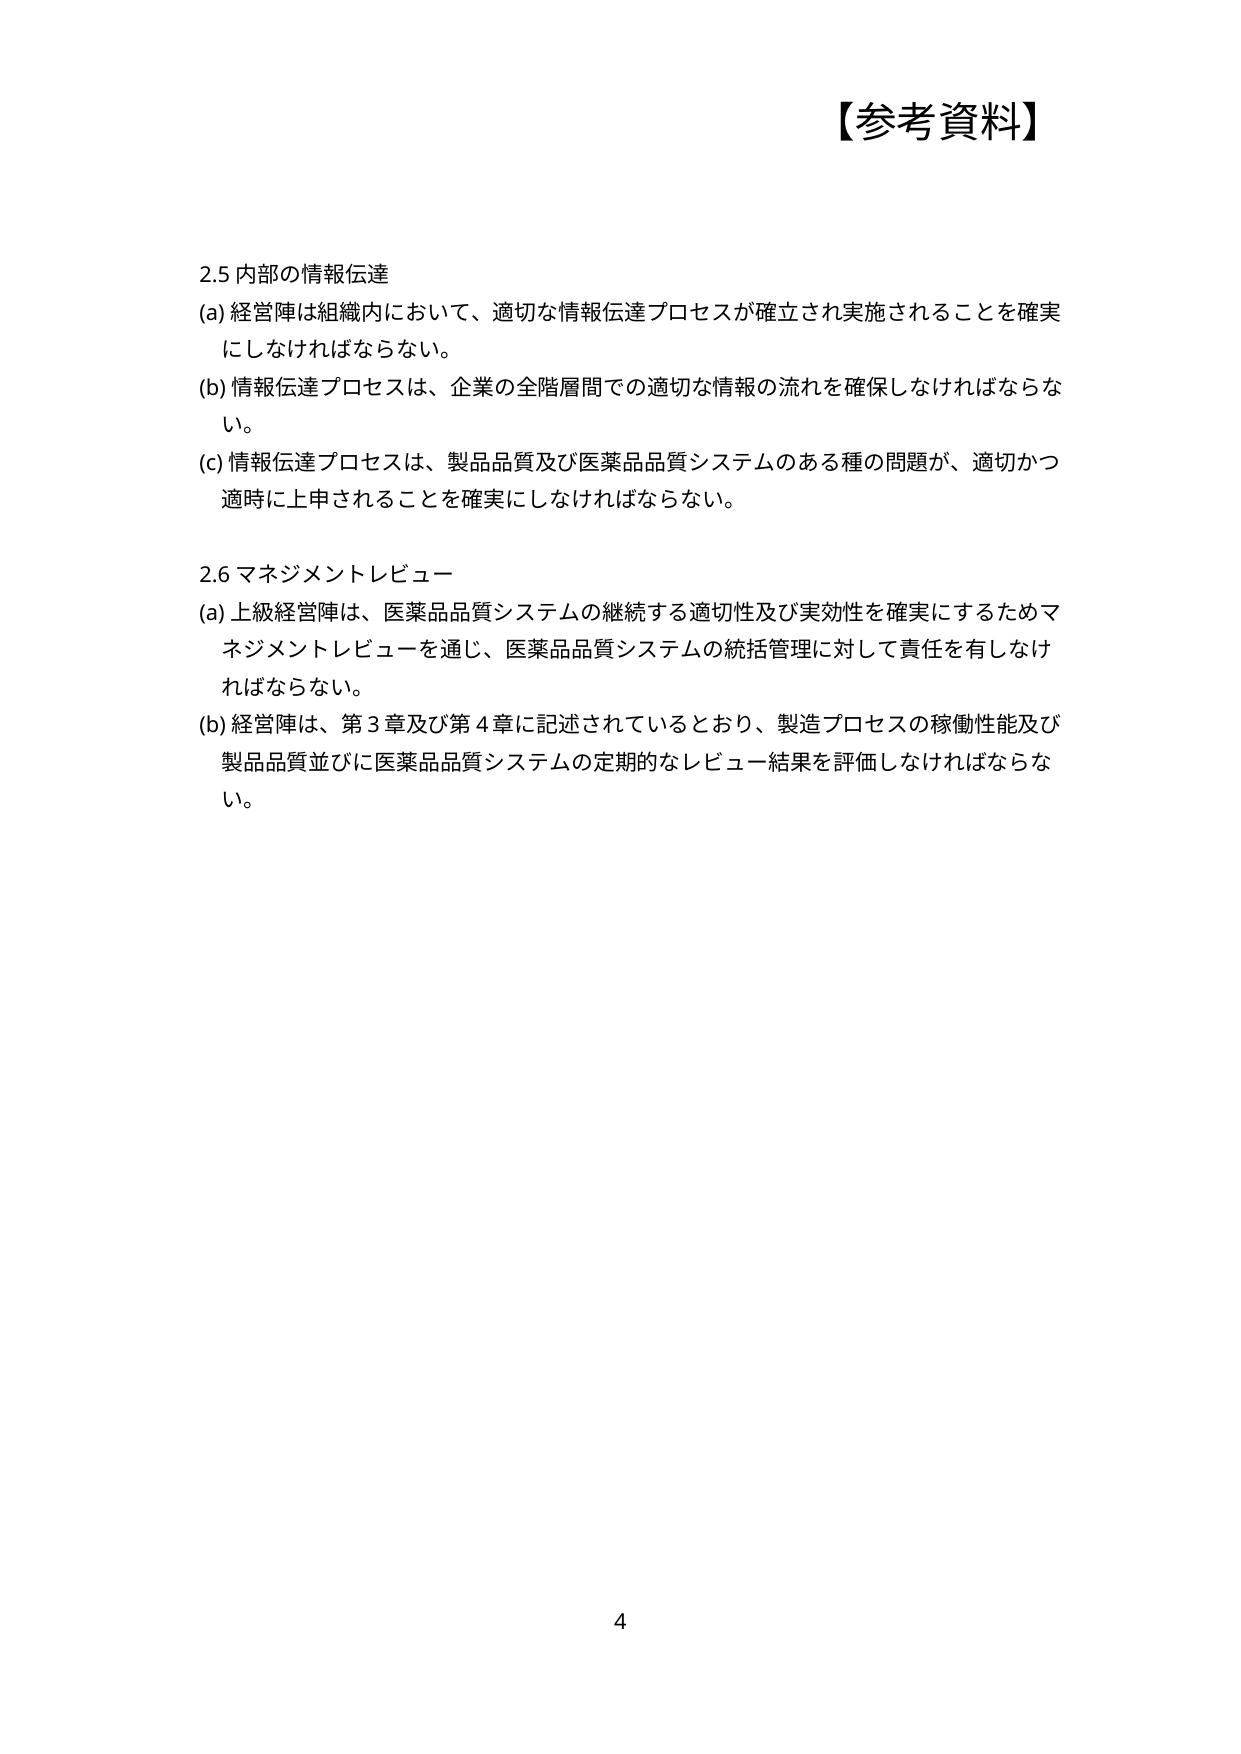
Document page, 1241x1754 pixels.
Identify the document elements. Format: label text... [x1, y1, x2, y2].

text (a) 経営陣は組織内において、適切な情報伝達プロセスが確立され実施されることを確実にしなければならない。 [199, 292, 1063, 367]
text (a) 上級経営陣は、医薬品品質システムの継続する適切性及び実効性を確実にするためマネジメントレビューを通じ、医薬品品質システムの統括管理に対して責任を有しなければならない。 [199, 592, 1063, 704]
text (b) 経営陣は、第3章及び第4章に記述されているとおり、製造プロセスの稼働性能及び製品品質並びに医薬品品質システムの定期的なレビュー結果を評価しなければならない。 [199, 704, 1063, 817]
text 2.5 内部の情報伝達 [199, 254, 1063, 292]
text (c) 情報伝達プロセスは、製品品質及び医薬品品質システムのある種の問題が、適切かつ適時に上申されることを確実にしなければならない。 [199, 442, 1063, 517]
text (b) 情報伝達プロセスは、企業の全階層間での適切な情報の流れを確保しなければならない。 [199, 367, 1063, 442]
text 2.6 マネジメントレビュー [199, 554, 1063, 592]
